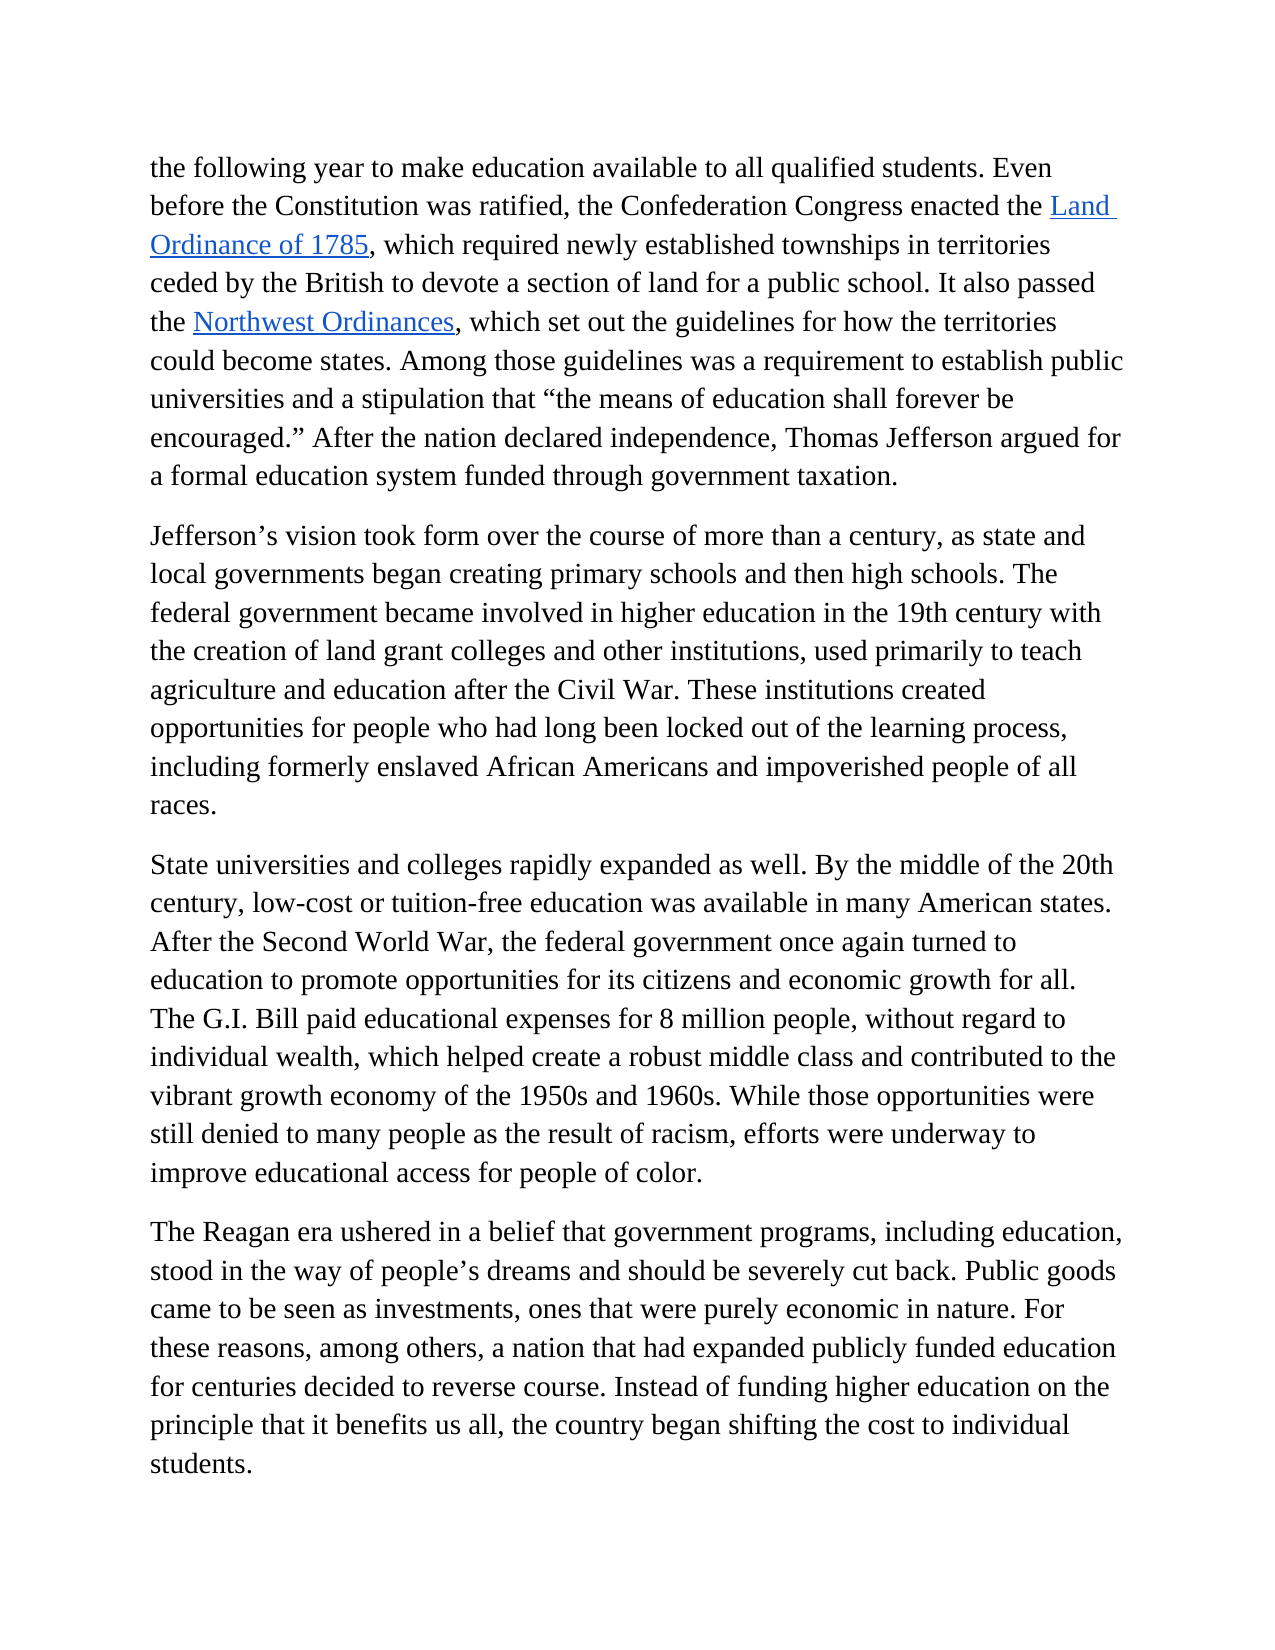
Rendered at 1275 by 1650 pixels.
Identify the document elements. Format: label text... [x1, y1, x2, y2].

text Jefferson’s vision took form over the course of more than a century, as state and local governments began creating primary schools and then high schools. The federal government became involved in higher education in the 19th century with the creation of land grant colleges and other institutions, used primarily to teach agriculture and education after the Civil War. These institutions created opportunities for people who had long been locked out of the learning process, including formerly enslaved African Americans and impoverished people of all races. [150, 518, 1125, 821]
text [150, 150, 1125, 492]
text State universities and colleges rapidly expanded as well. By the middle of the 20th century, low-cost or tuition-free education was available in many American states. After the Second World War, the federal government once again turned to education to promote opportunities for its citizens and economic growth for all. The G.I. Bill paid educational expenses for 8 million people, without regard to individual wealth, which helped create a robust middle class and contributed to the vibrant growth economy of the 1950s and 1960s. While those opportunities were still denied to many people as the result of racism, efforts were underway to improve educational access for people of color. [150, 847, 1125, 1189]
text The Reagan era ushered in a belief that government programs, including education, stood in the way of people’s dreams and should be severely cut back. Public goods came to be seen as investments, ones that were purely economic in nature. For these reasons, among others, a nation that had expanded publicly funded education for centuries decided to reverse course. Instead of funding higher education on the principle that it benefits us all, the country began shifting the cost to individual students. [150, 1214, 1125, 1479]
